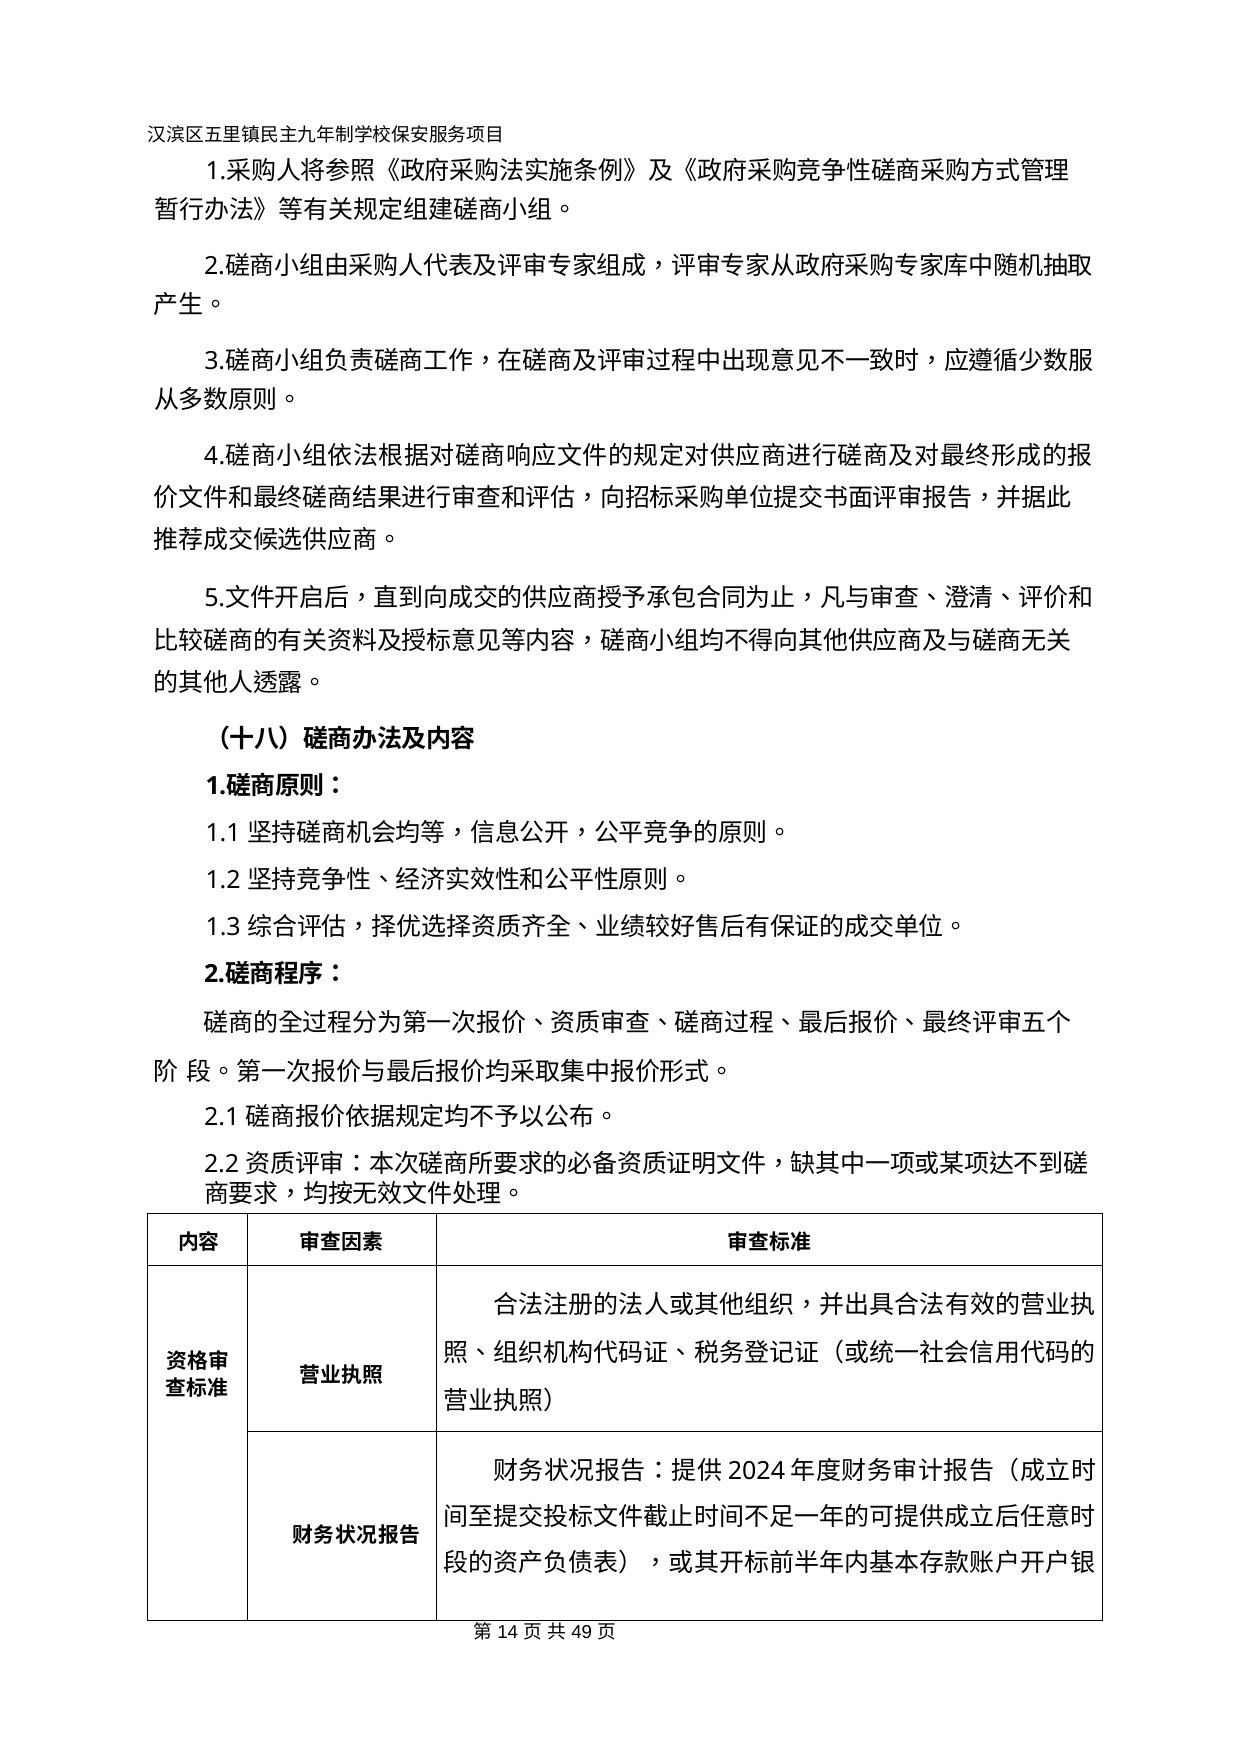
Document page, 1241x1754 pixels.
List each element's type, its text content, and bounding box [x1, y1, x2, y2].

text 2.2 资质评审：本次磋商所要求的必备资质证明文件，缺其中一项或某项达不到磋商要求，均按无效文件处理。 [204, 1148, 1099, 1210]
text 2.磋商小组由采购人代表及评审专家组成，评审专家从政府采购专家库中随机抽取产生。 [154, 247, 1094, 321]
text 磋商的全过程分为第一次报价、资质审查、磋商过程、最后报价、最终评审五个阶 段。第一次报价与最后报价均采取集中报价形式。 [154, 1005, 1094, 1087]
text 1.采购人将参照《政府采购法实施条例》及《政府采购竞争性磋商采购方式管理暂行办法》等有关规定组建磋商小组。 [154, 153, 1094, 226]
table_header 审查因素 [248, 1214, 436, 1265]
text 1.2 坚持竞争性、经济实效性和公平性原则。 [205, 864, 1099, 895]
table_cell 营业执照 [248, 1266, 436, 1431]
text 1.磋商原则： [205, 770, 1099, 801]
table_cell 财务状况报告 [248, 1432, 436, 1620]
text 4.磋商小组依法根据对磋商响应文件的规定对供应商进行磋商及对最终形成的报价文件和最终磋商结果进行审查和评估，向招标采购单位提交书面评审报告，并据此推荐成交候选供应商。 [154, 437, 1094, 556]
table_header 内容 [148, 1214, 247, 1265]
table_cell 合法注册的法人或其他组织，并出具合法有效的营业执照、组织机构代码证、税务登记证（或统一社会信用代码的营业执照） [437, 1266, 1102, 1431]
text 1.3 综合评估，择优选择资质齐全、业绩较好售后有保证的成交单位。 [205, 911, 1099, 942]
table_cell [437, 1432, 1102, 1620]
text 1.1 坚持磋商机会均等，信息公开，公平竞争的原则。 [205, 817, 1099, 848]
text 2.1 磋商报价依据规定均不予以公布。 [204, 1101, 1099, 1132]
table_cell 资格审 查标准 [148, 1266, 247, 1620]
text 2.磋商程序： [204, 958, 1099, 989]
table_header 审查标准 [437, 1214, 1102, 1265]
text 5.文件开启后，直到向成交的供应商授予承包合同为止，凡与审查、澄清、评价和比较磋商的有关资料及授标意见等内容，磋商小组均不得向其他供应商及与磋商无关的其他人透露。 [154, 580, 1094, 698]
text （十八）磋商办法及内容 [205, 723, 1099, 753]
text 3.磋商小组负责磋商工作，在磋商及评审过程中出现意见不一致时，应遵循少数服从多数原则。 [154, 342, 1094, 416]
